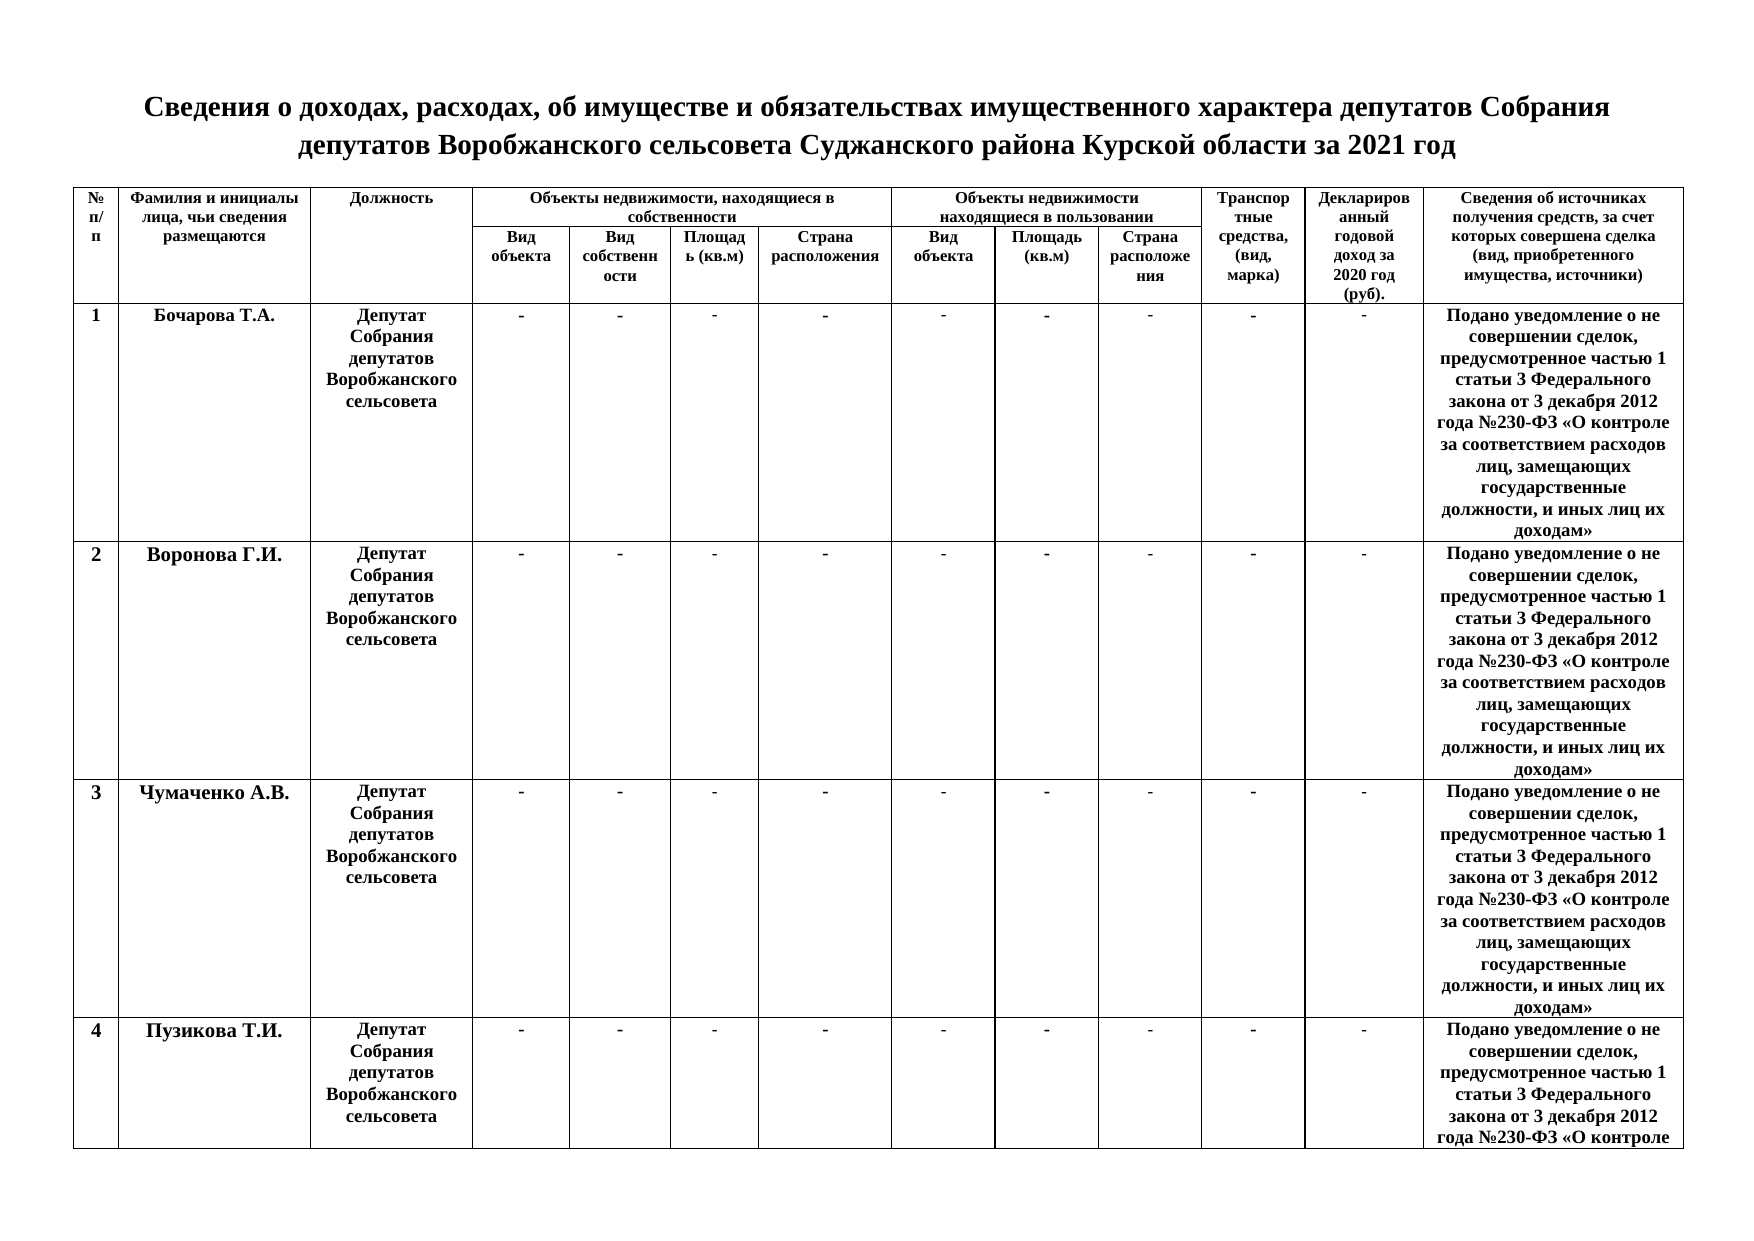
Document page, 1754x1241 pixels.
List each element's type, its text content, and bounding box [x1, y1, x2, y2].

table_cell - [1202, 780, 1304, 1017]
table_cell - [1306, 1018, 1423, 1148]
table_cell - [570, 780, 670, 1017]
table_cell - [473, 304, 569, 541]
table_cell - [671, 304, 758, 541]
table_cell Вид собственности [570, 227, 670, 303]
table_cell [311, 1018, 472, 1148]
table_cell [1424, 1018, 1683, 1148]
table_cell - [996, 542, 1098, 779]
table_cell Бочарова Т.А. [119, 304, 310, 541]
table_cell Депутат Собрания депутатов Воробжанского сельсовета [311, 542, 472, 779]
table_cell - [996, 780, 1098, 1017]
table_header Объекты недвижимости, находящиеся в собственности [473, 188, 891, 226]
table_cell - [892, 780, 994, 1017]
table_cell - [1099, 304, 1201, 541]
table_cell Вид объекта [473, 227, 569, 303]
table_cell - [759, 542, 891, 779]
table_cell - [892, 304, 994, 541]
table_cell - [570, 1018, 670, 1148]
table_cell Чумаченко А.В. [119, 780, 310, 1017]
table_cell - [671, 1018, 758, 1148]
table_cell 2 [74, 542, 118, 779]
table_cell - [1202, 1018, 1304, 1148]
table_cell - [996, 304, 1098, 541]
table_cell - [1306, 542, 1423, 779]
table_cell Депутат Собрания депутатов Воробжанского сельсовета [311, 304, 472, 541]
table_cell Депутат Собрания депутатов Воробжанского сельсовета [311, 780, 472, 1017]
table_cell - [671, 542, 758, 779]
table_cell Площадь (кв.м) [996, 227, 1098, 303]
table_cell - [1202, 304, 1304, 541]
table_cell Площадь (кв.м) [671, 227, 758, 303]
table_header Фамилия и инициалы лица, чьи сведения размещаются [119, 188, 310, 303]
table_cell Вид объекта [892, 227, 994, 303]
table_cell - [1306, 304, 1423, 541]
table_cell - [1099, 780, 1201, 1017]
table_header Транспортные средства, (вид, марка) [1202, 188, 1304, 303]
table_header Объекты недвижимости находящиеся в пользовании [892, 188, 1201, 226]
table_cell - [473, 1018, 569, 1148]
table_cell - [759, 780, 891, 1017]
table_cell - [892, 542, 994, 779]
table_cell 1 [74, 304, 118, 541]
table_cell Страна расположения [759, 227, 891, 303]
table_header Должность [311, 188, 472, 303]
table_cell Воронова Г.И. [119, 542, 310, 779]
text Сведения о доходах, расходах, об имуществе и обязательствах имущественного характера депутатов Собрания депутатов Воробжанского сельсовета Суджанского района Курской области за 2021 год [118, 89, 1636, 161]
table_cell 3 [74, 780, 118, 1017]
table_cell - [759, 304, 891, 541]
table_cell - [1202, 542, 1304, 779]
table_cell - [473, 542, 569, 779]
table_cell - [996, 1018, 1098, 1148]
table_header Декларированный годовой доход за 2020 год (руб). [1306, 188, 1423, 303]
table_cell - [570, 304, 670, 541]
table_cell Пузикова Т.И. [119, 1018, 310, 1148]
table_cell - [1099, 1018, 1201, 1148]
table_cell Страна расположения [1099, 227, 1201, 303]
table_cell - [1306, 780, 1423, 1017]
table_cell - [892, 1018, 994, 1148]
table_header Сведения об источниках получения средств, за счет которых совершена сделка (вид, приобретенного имущества, источники) [1424, 188, 1683, 303]
table_cell - [473, 780, 569, 1017]
table_cell - [759, 1018, 891, 1148]
table_header № п/п [74, 188, 118, 303]
table_cell 4 [74, 1018, 118, 1148]
table_cell - [1099, 542, 1201, 779]
table_cell - [570, 542, 670, 779]
table_cell - [671, 780, 758, 1017]
